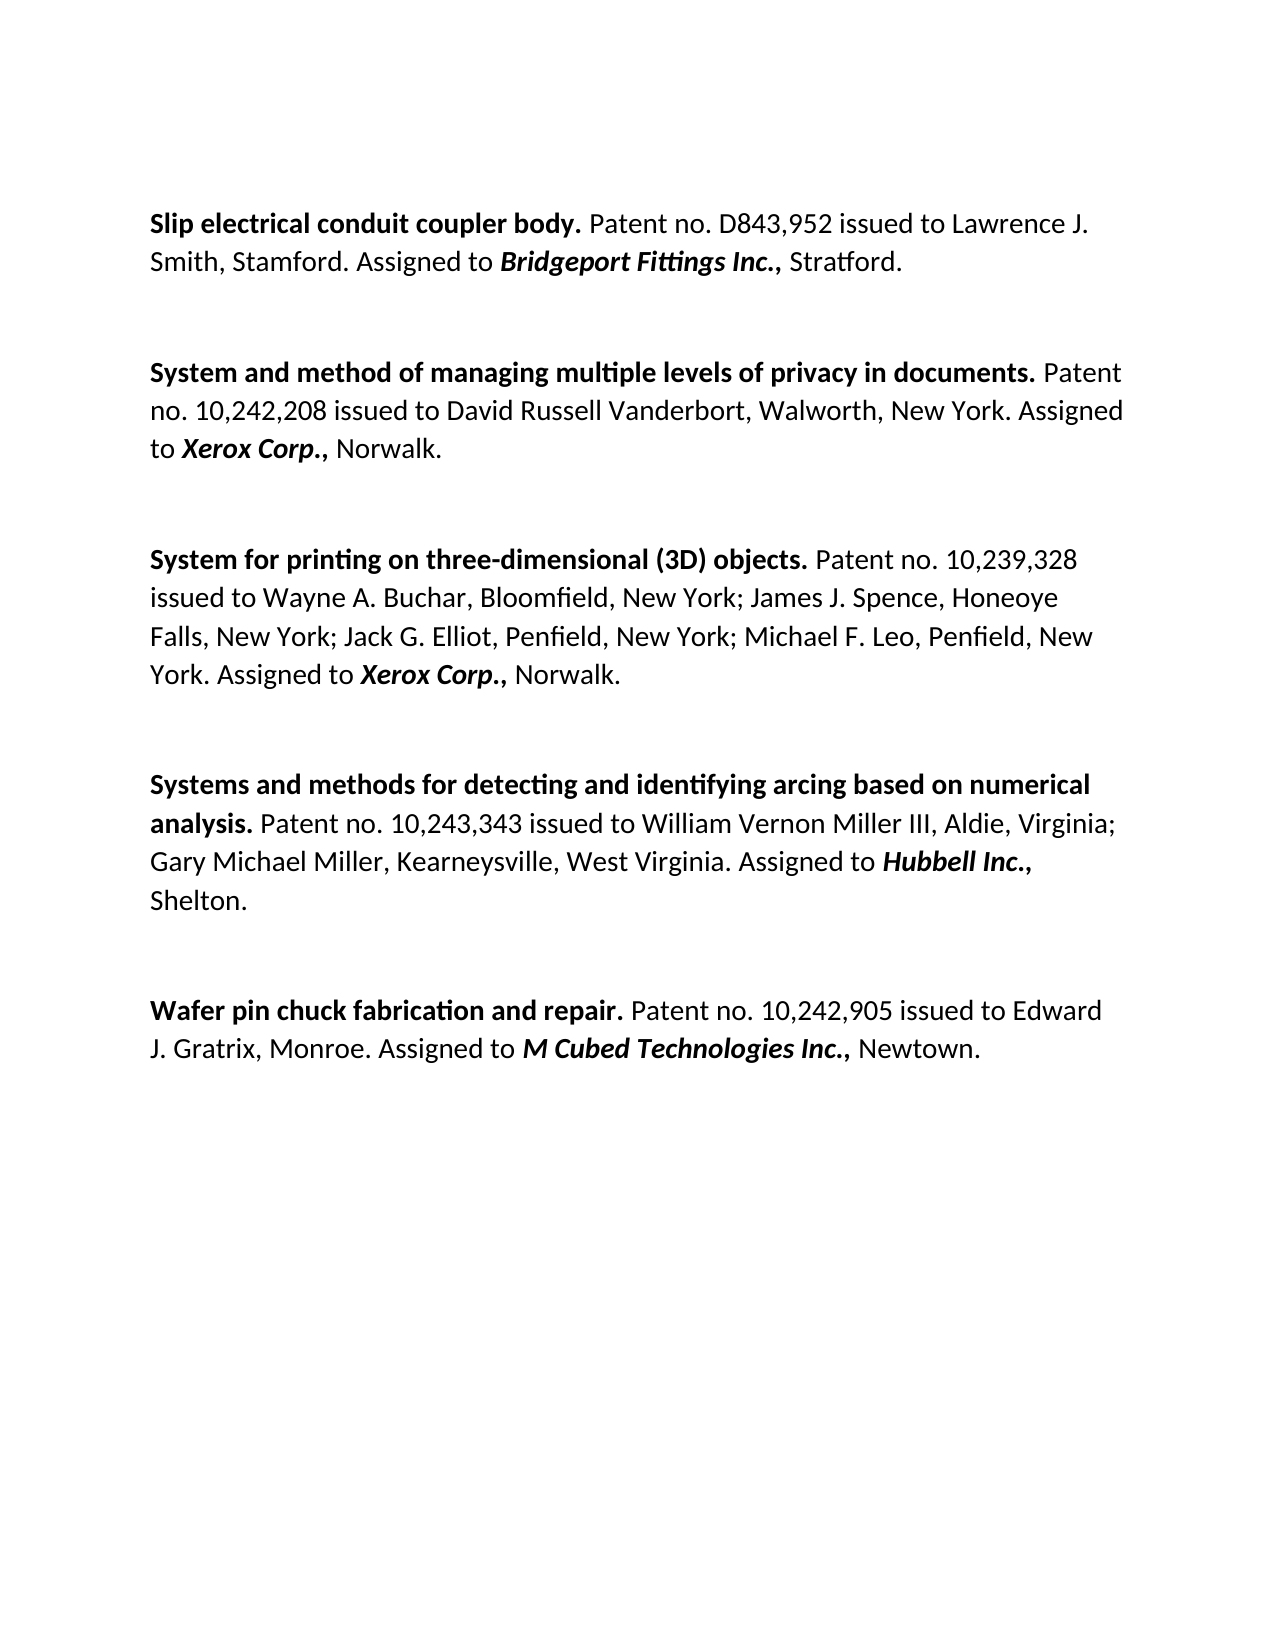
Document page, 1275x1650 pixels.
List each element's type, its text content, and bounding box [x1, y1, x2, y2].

text Wafer pin chuck fabrication and repair. Patent no. 10,242,905 issued to Edward J. Gratrix, Monroe. Assigned to M Cubed Technologies Inc., Newtown. [150, 992, 1125, 1066]
text Systems and methods for detecting and identifying arcing based on numerical analysis. Patent no. 10,243,343 issued to William Vernon Miller III, Aldie, Virginia; Gary Michael Miller, Kearneysville, West Virginia. Assigned to Hubbell Inc., Shelton. [150, 766, 1125, 917]
text System for printing on three-dimensional (3D) objects. Patent no. 10,239,328 issued to Wayne A. Buchar, Bloomfield, New York; James J. Spence, Honeoye Falls, New York; Jack G. Elliot, Penfield, New York; Michael F. Leo, Penfield, New York. Assigned to Xerox Corp., Norwalk. [150, 541, 1125, 692]
text Slip electrical conduit coupler body. Patent no. D843,952 issued to Lawrence J. Smith, Stamford. Assigned to Bridgeport Fittings Inc., Stratford. [150, 205, 1125, 279]
text System and method of managing multiple levels of privacy in documents. Patent no. 10,242,208 issued to David Russell Vanderbort, Walworth, New York. Assigned to Xerox Corp., Norwalk. [150, 354, 1125, 466]
